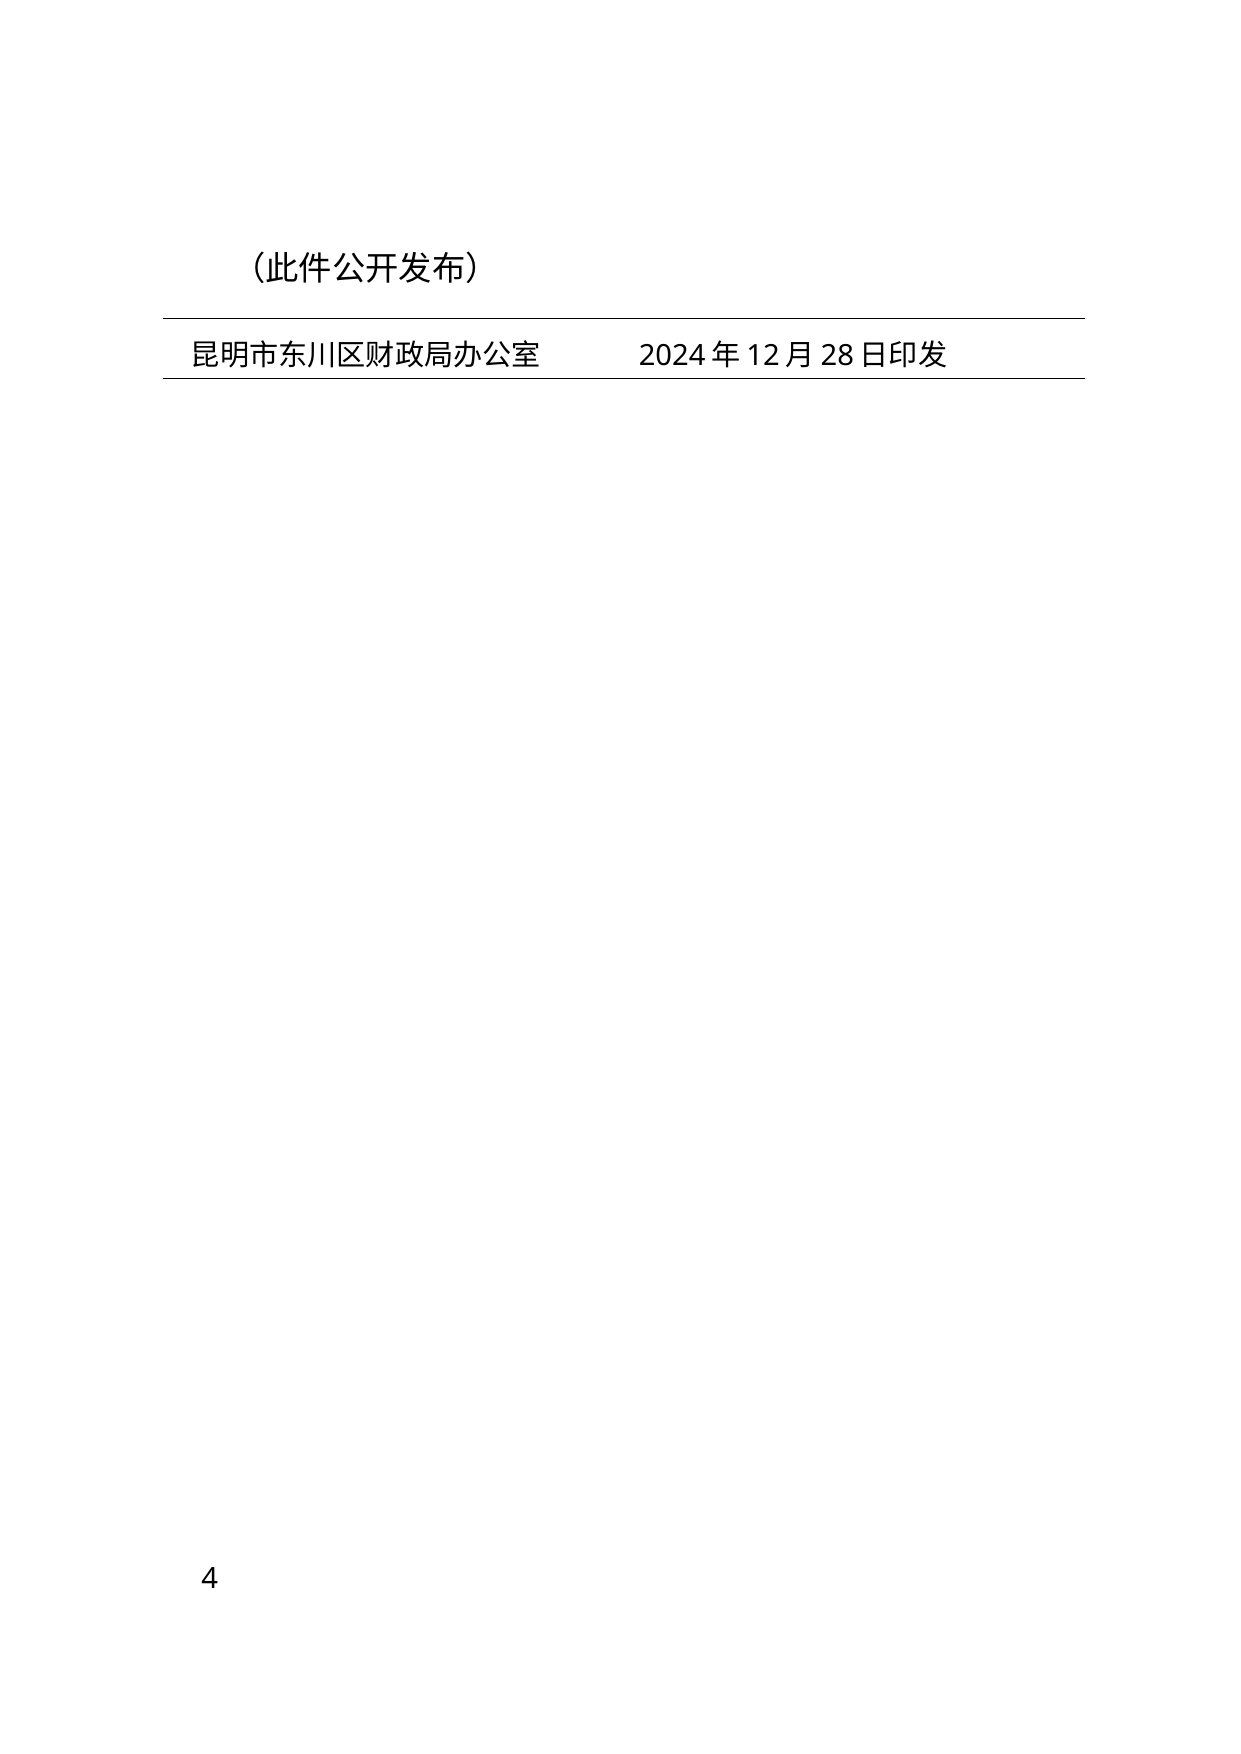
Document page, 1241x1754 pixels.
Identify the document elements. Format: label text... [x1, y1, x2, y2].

text （此件公开发布） [165, 220, 1087, 311]
table_header 昆明市东川区财政局办公室 2024年12月28日印发 [163, 319, 1085, 377]
